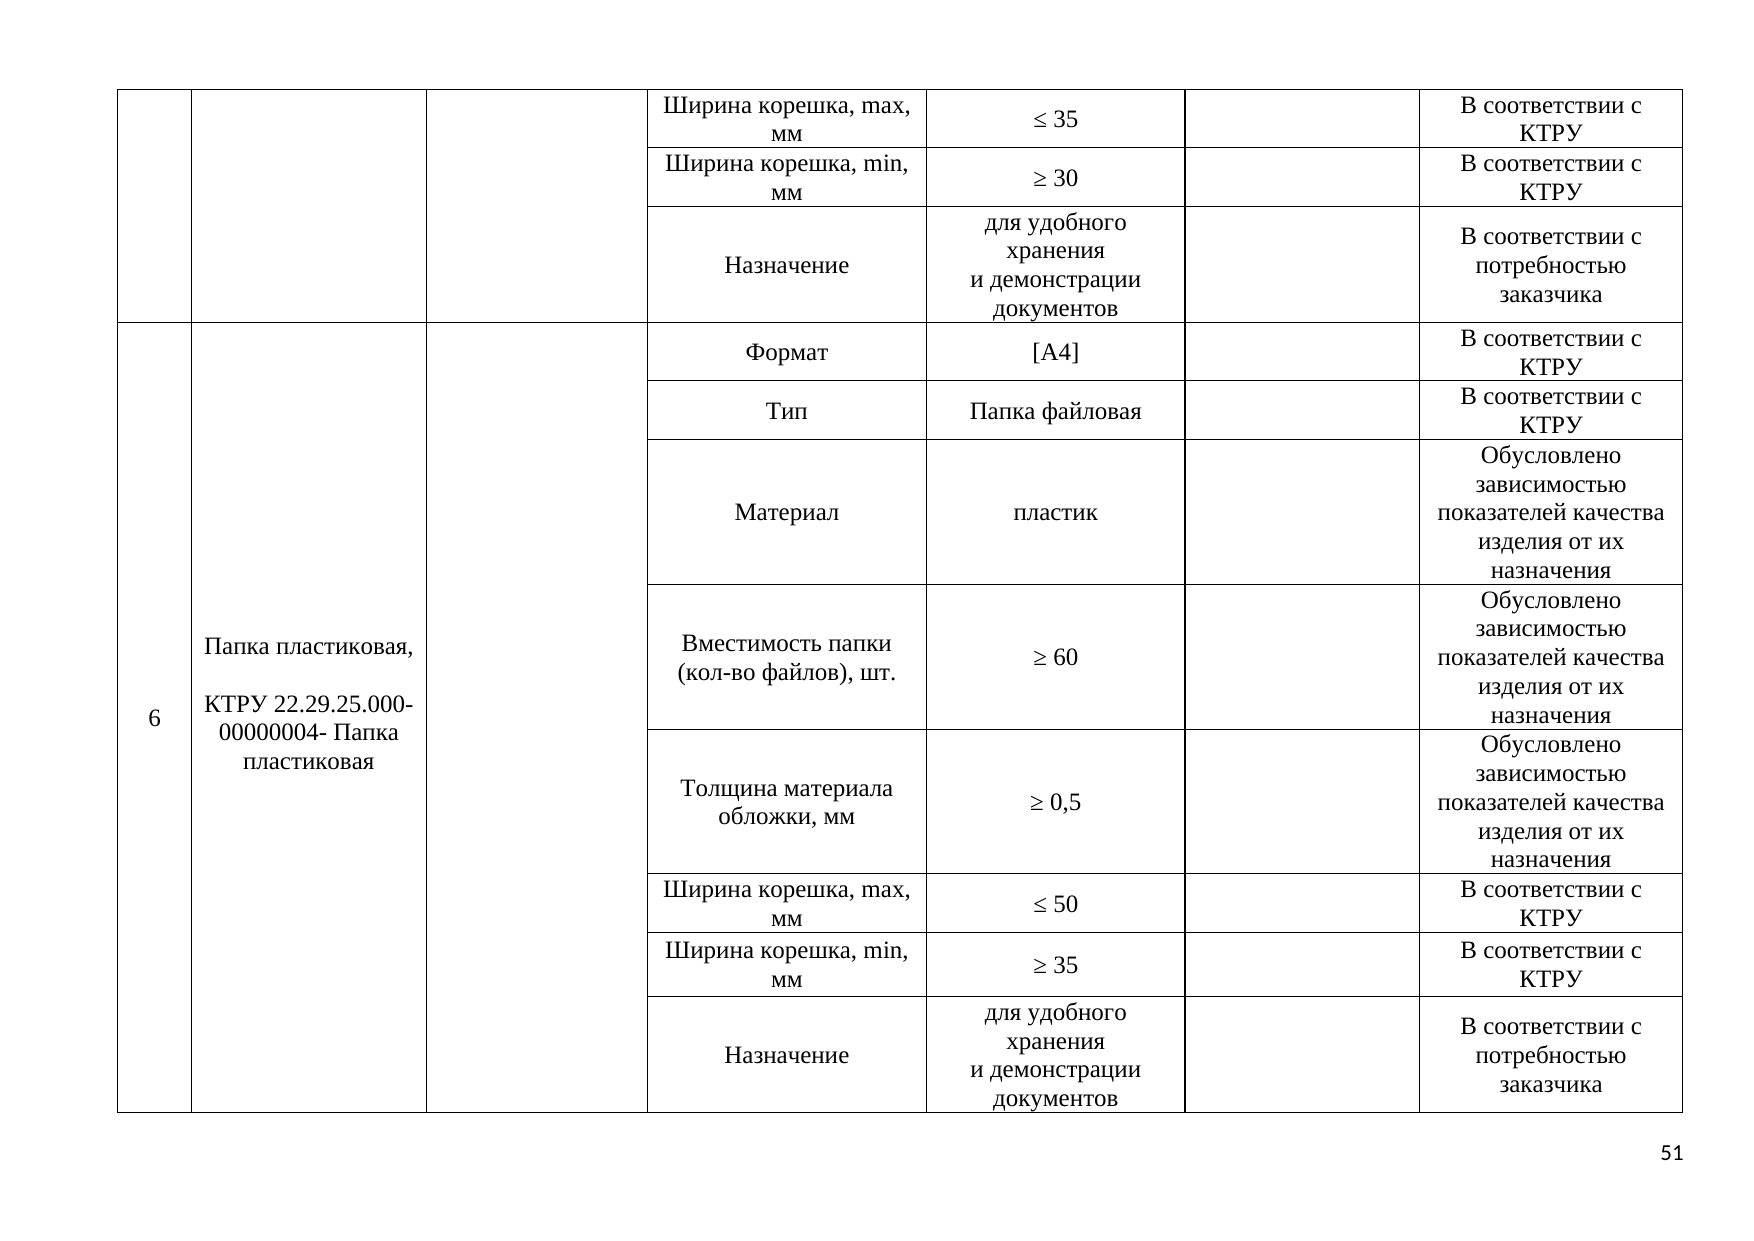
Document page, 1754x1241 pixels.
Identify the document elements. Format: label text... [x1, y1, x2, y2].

table_cell В соответствии с КТРУ [1420, 90, 1682, 147]
table_cell для удобного хранения и демонстрации документов [1105, 207, 1184, 322]
table_cell [1186, 585, 1419, 728]
table_cell [1186, 323, 1419, 380]
table_cell В соответствии с КТРУ [1420, 381, 1682, 439]
table_cell [1186, 997, 1419, 1112]
table_cell [1186, 933, 1419, 996]
table_cell Вместимость папки (кол-во файлов), шт. [648, 585, 926, 728]
table_cell Назначение [648, 207, 926, 322]
table_cell [А4] [927, 323, 1184, 380]
table_cell В соответствии с потребностью заказчика [1420, 207, 1682, 322]
table_cell Папка пластиковая, КТРУ 22.29.25.000-00000004- Папка пластиковая [192, 323, 426, 1112]
table_cell ≤ 35 [927, 90, 1184, 147]
table_cell Ширина корешка, max, мм [648, 90, 926, 147]
table_cell пластик [927, 440, 1184, 584]
table_cell Назначение [648, 997, 926, 1112]
table_cell Ширина корешка, max, мм [648, 874, 926, 932]
table_cell Тип [648, 381, 926, 439]
table_cell [427, 323, 647, 1112]
table_cell Обусловлено зависимостью показателей качества изделия от их назначения [1420, 585, 1682, 728]
table_cell [1186, 207, 1419, 322]
table_cell [1186, 381, 1419, 439]
table_cell Толщина материала обложки, мм [648, 730, 926, 873]
table_cell Ширина корешка, min, мм [648, 933, 926, 996]
table_cell В соответствии с КТРУ [1420, 323, 1682, 380]
table_cell Формат [648, 323, 926, 380]
table_cell Обусловлено зависимостью показателей качества изделия от их назначения [1420, 440, 1682, 584]
table_cell Ширина корешка, min, мм [648, 148, 926, 206]
table_cell В соответствии с потребностью заказчика [1420, 997, 1682, 1112]
table_cell [1186, 148, 1419, 206]
table_cell Папка файловая [927, 381, 1184, 439]
table_cell [1186, 874, 1419, 932]
table_cell ≥ 30 [927, 148, 1184, 206]
table_cell В соответствии с КТРУ [1420, 933, 1682, 996]
table_cell для удобного хранения и демонстрации документов [927, 997, 1184, 1112]
table_cell [1186, 730, 1419, 873]
table_cell Обусловлено зависимостью показателей качества изделия от их назначения [1420, 730, 1682, 873]
table_cell ≥ 0,5 [927, 730, 1184, 873]
table_cell для удобного хранения и демонстрации документов [927, 207, 1006, 322]
table_cell [1186, 90, 1419, 147]
table_cell [1186, 440, 1419, 584]
table_cell В соответствии с КТРУ [1420, 874, 1682, 932]
table_cell Материал [648, 440, 926, 584]
table_cell В соответствии с КТРУ [1420, 148, 1682, 206]
table_cell ≤ 50 [927, 874, 1184, 932]
table_cell 6 [118, 323, 191, 1112]
table_cell ≥ 60 [927, 585, 1184, 728]
table_cell ≥ 35 [927, 933, 1184, 996]
